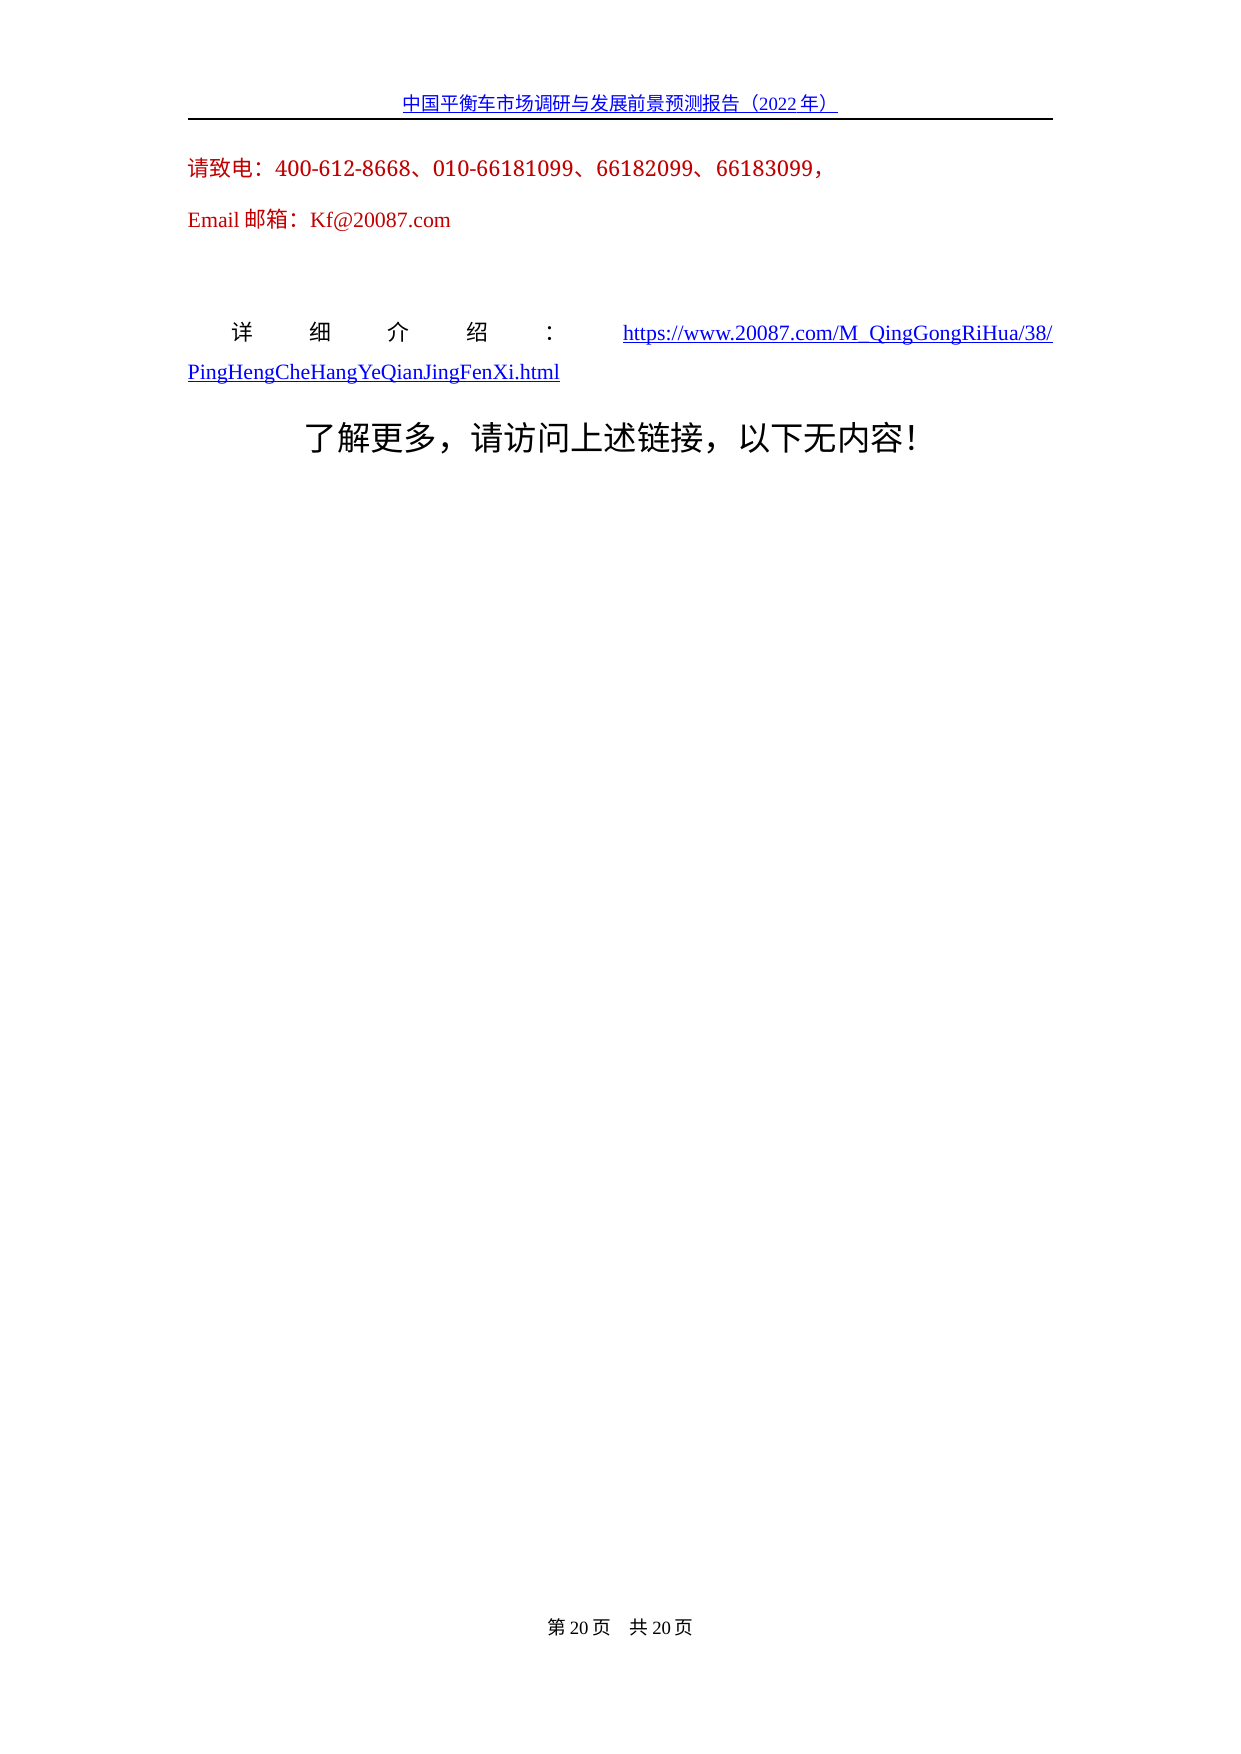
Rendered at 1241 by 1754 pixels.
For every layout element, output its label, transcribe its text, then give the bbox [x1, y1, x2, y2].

title 了解更多，请访问上述链接，以下无内容！ [187, 404, 1053, 469]
text 请致电：400-612-8668、010-66181099、66182099、66183099， [187, 150, 1053, 183]
text 详细介绍：https://www.20087.com/M_QingGongRiHua/38/PingHengCheHangYeQianJingFenXi.html [187, 315, 1053, 388]
text Email邮箱：Kf@20087.com [187, 202, 1053, 234]
